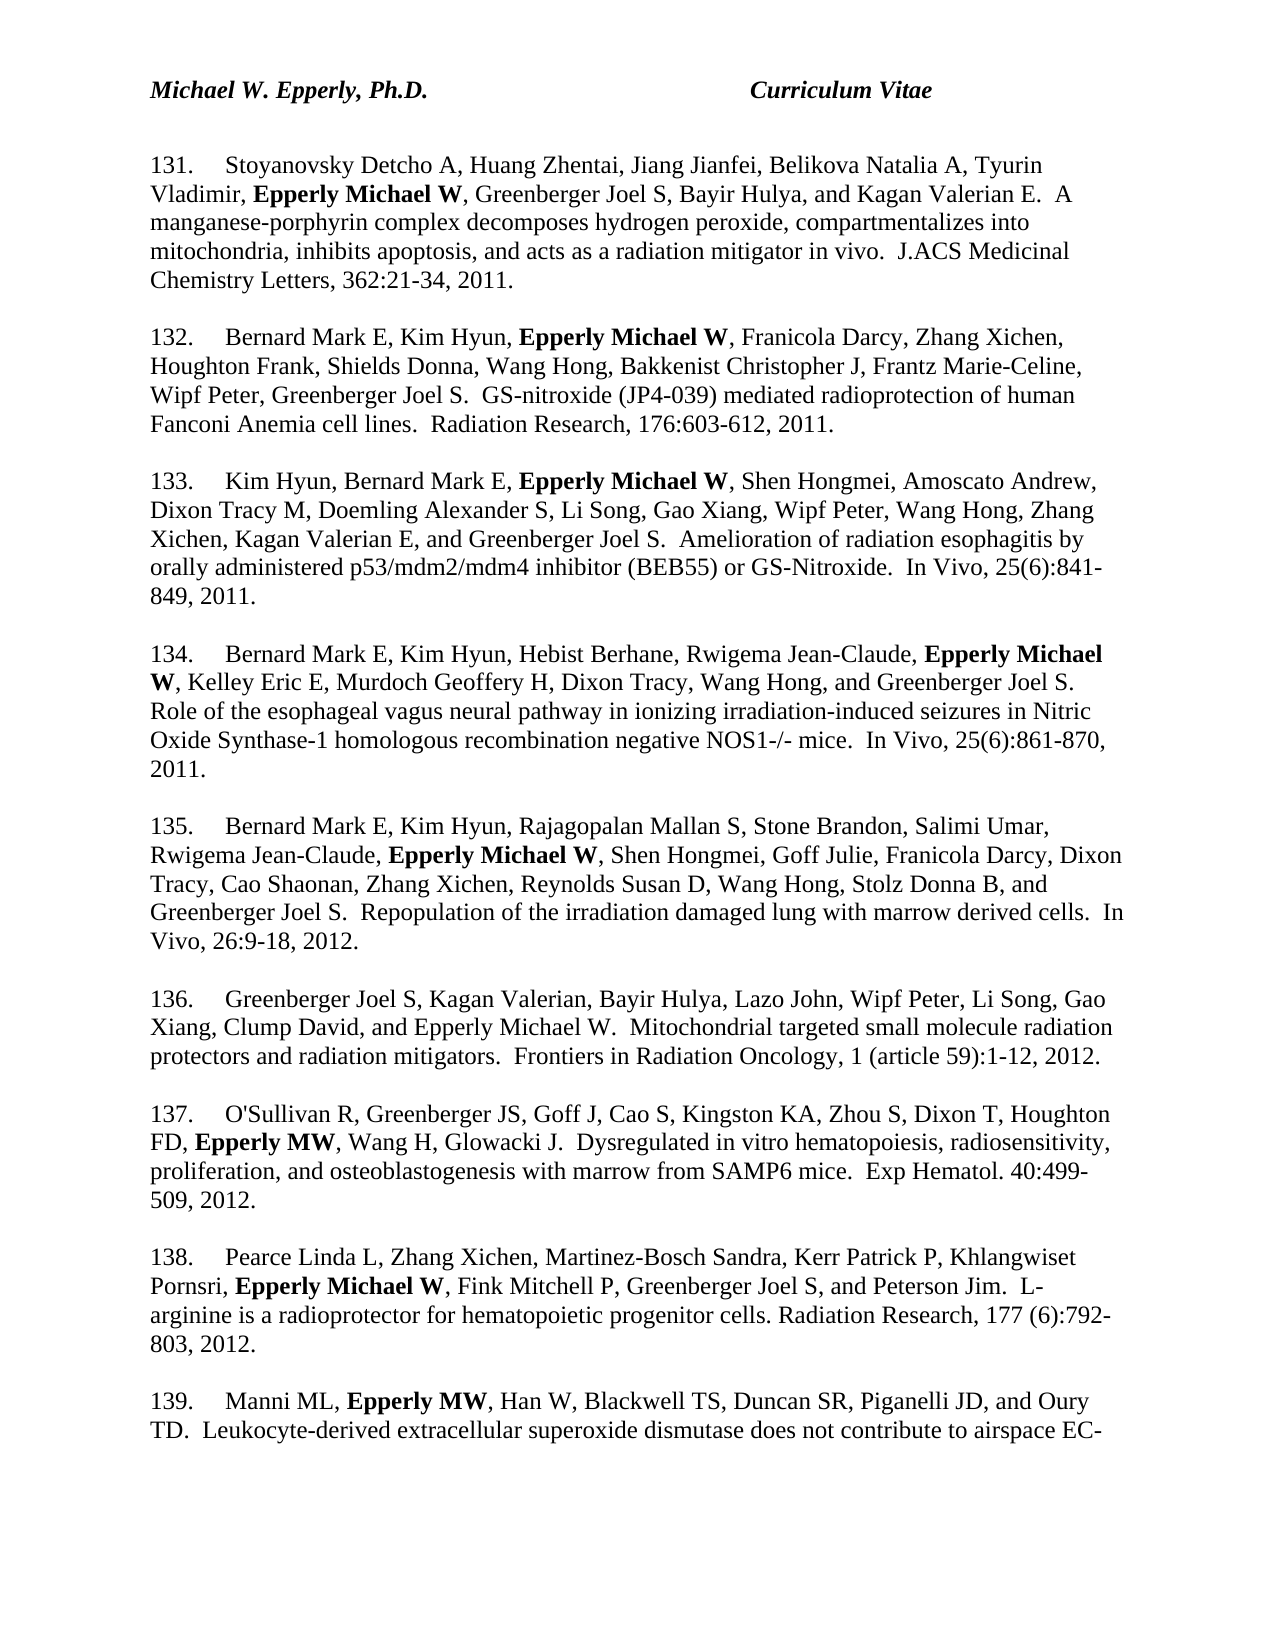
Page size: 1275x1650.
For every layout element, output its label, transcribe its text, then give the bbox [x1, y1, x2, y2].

list Kim Hyun, Bernard Mark E, Epperly Michael W, Shen Hongmei, Amoscato Andrew, Dixon Tracy M, Doemling Alexander S, Li Song, Gao Xiang, Wipf Peter, Wang Hong, Zhang Xichen, Kagan Valerian E, and Greenberger Joel S. Amelioration of radiation esophagitis by orally administered p53/mdm2/mdm4 inhibitor (BEB55) or GS-Nitroxide. In Vivo, 25(6):841-849, 2011. [150, 466, 1125, 610]
list Bernard Mark E, Kim Hyun, Rajagopalan Mallan S, Stone Brandon, Salimi Umar, Rwigema Jean-Claude, Epperly Michael W, Shen Hongmei, Goff Julie, Franicola Darcy, Dixon Tracy, Cao Shaonan, Zhang Xichen, Reynolds Susan D, Wang Hong, Stolz Donna B, and Greenberger Joel S. Repopulation of the irradiation damaged lung with marrow derived cells. In Vivo, 26:9-18, 2012. [150, 811, 1125, 955]
list Bernard Mark E, Kim Hyun, Hebist Berhane, Rwigema Jean-Claude, Epperly Michael W, Kelley Eric E, Murdoch Geoffery H, Dixon Tracy, Wang Hong, and Greenberger Joel S. Role of the esophageal vagus neural pathway in ionizing irradiation-induced seizures in Nitric Oxide Synthase-1 homologous recombination negative NOS1-/- mice. In Vivo, 25(6):861-870, 2011. [150, 639, 1125, 782]
list Pearce Linda L, Zhang Xichen, Martinez-Bosch Sandra, Kerr Patrick P, Khlangwiset Pornsri, Epperly Michael W, Fink Mitchell P, Greenberger Joel S, and Peterson Jim. L-arginine is a radioprotector for hematopoietic progenitor cells. Radiation Research, 177 (6):792-803, 2012. [150, 1242, 1125, 1357]
list Bernard Mark E, Kim Hyun, Epperly Michael W, Franicola Darcy, Zhang Xichen, Houghton Frank, Shields Donna, Wang Hong, Bakkenist Christopher J, Frantz Marie-Celine, Wipf Peter, Greenberger Joel S. GS-nitroxide (JP4-039) mediated radioprotection of human Fanconi Anemia cell lines. Radiation Research, 176:603-612, 2011. [150, 322, 1125, 437]
list Stoyanovsky Detcho A, Huang Zhentai, Jiang Jianfei, Belikova Natalia A, Tyurin Vladimir, Epperly Michael W, Greenberger Joel S, Bayir Hulya, and Kagan Valerian E. A manganese-porphyrin complex decomposes hydrogen peroxide, compartmentalizes into mitochondria, inhibits apoptosis, and acts as a radiation mitigator in vivo. J.ACS Medicinal Chemistry Letters, 362:21-34, 2011. [150, 150, 1125, 294]
list Greenberger Joel S, Kagan Valerian, Bayir Hulya, Lazo John, Wipf Peter, Li Song, Gao Xiang, Clump David, and Epperly Michael W. Mitochondrial targeted small molecule radiation protectors and radiation mitigators. Frontiers in Radiation Oncology, 1 (article 59):1-12, 2012. [150, 984, 1125, 1070]
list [150, 1386, 1125, 1444]
list O'Sullivan R, Greenberger JS, Goff J, Cao S, Kingston KA, Zhou S, Dixon T, Houghton FD, Epperly MW, Wang H, Glowacki J. Dysregulated in vitro hematopoiesis, radiosensitivity, proliferation, and osteoblastogenesis with marrow from SAMP6 mice. Exp Hematol. 40:499-509, 2012. [150, 1099, 1125, 1214]
